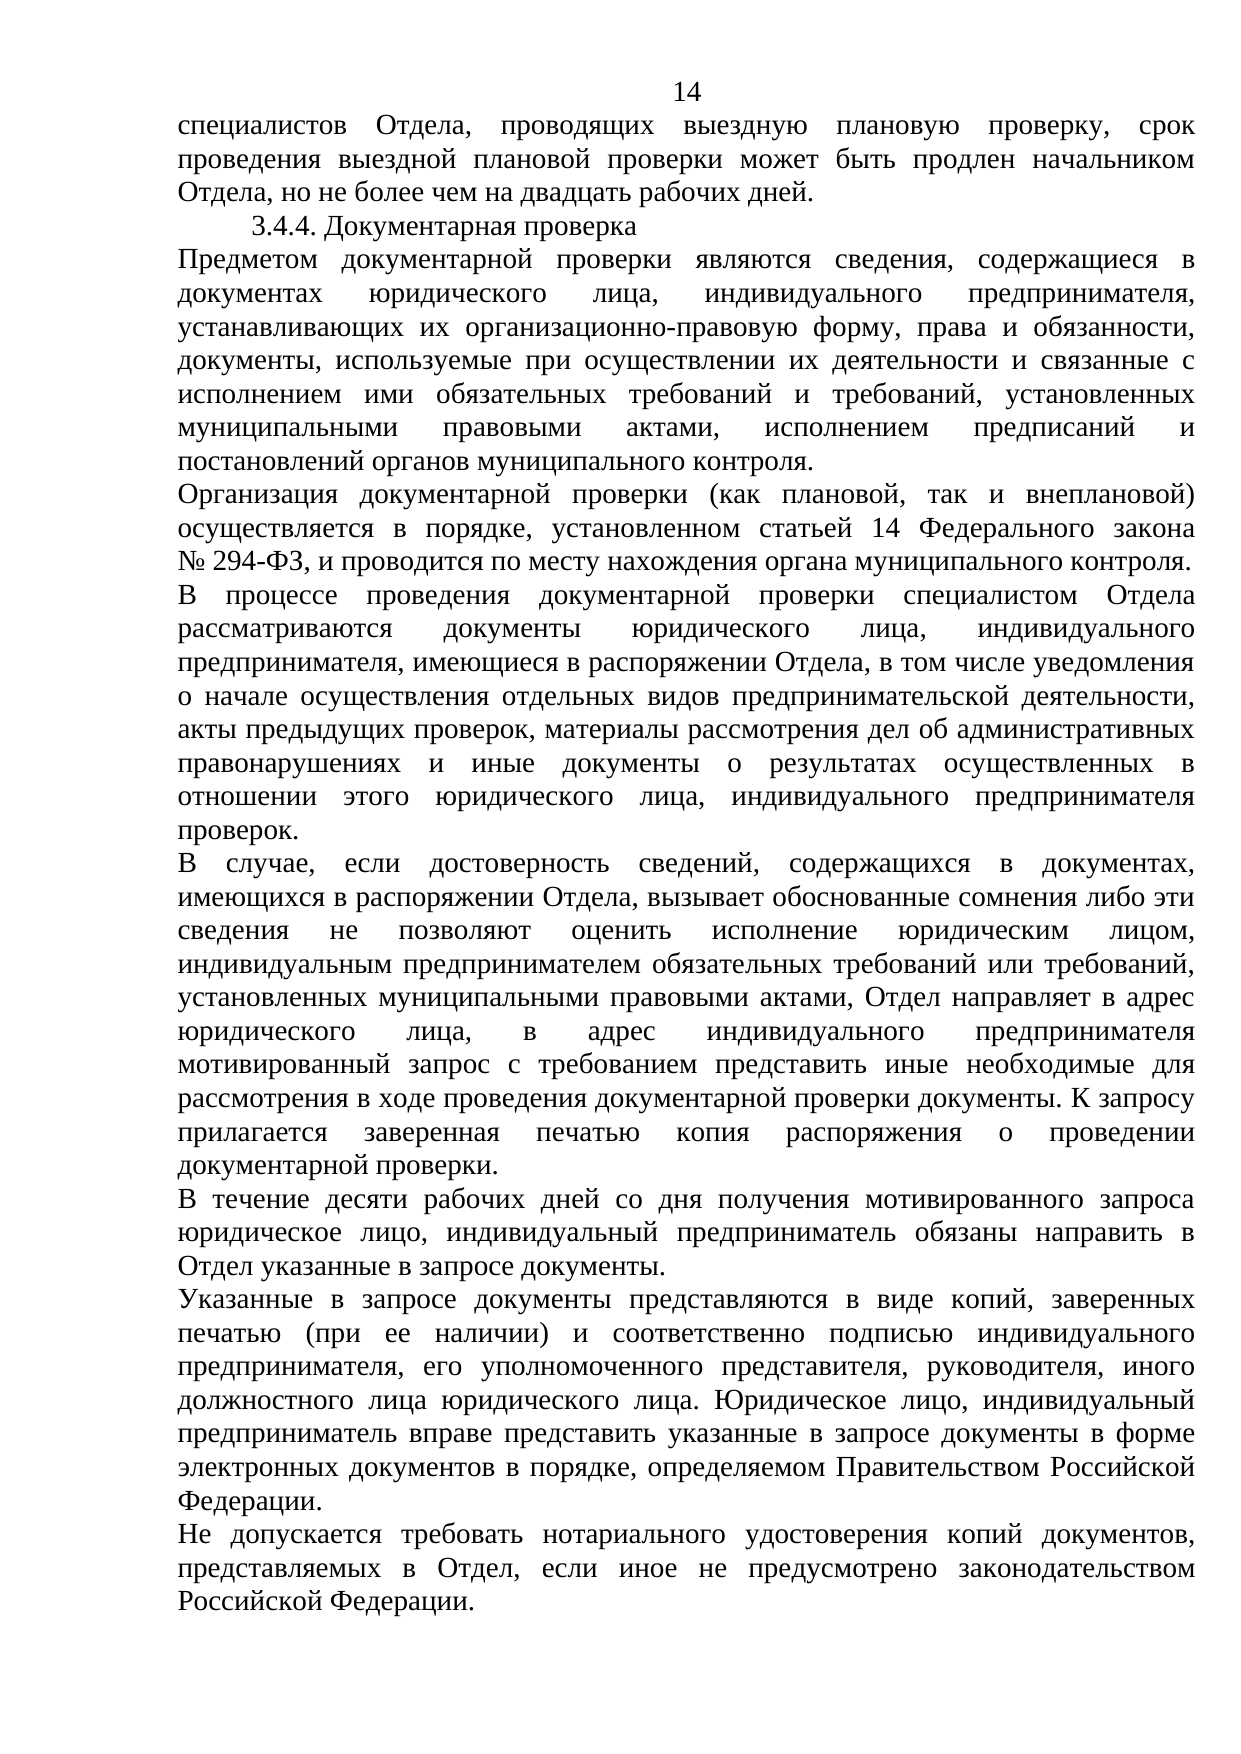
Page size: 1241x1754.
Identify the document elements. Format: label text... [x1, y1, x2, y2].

text Указанные в запросе документы представляются в виде копий, заверенных печатью (при ее наличии) и соответственно подписью индивидуального предпринимателя, его уполномоченного представителя, руководителя, иного должностного лица юридического лица. Юридическое лицо, индивидуальный предприниматель вправе представить указанные в запросе документы в форме электронных документов в порядке, определяемом Правительством Российской Федерации. [177, 1281, 1196, 1516]
text В процессе проведения документарной проверки специалистом Отдела рассматриваются документы юридического лица, индивидуального предпринимателя, имеющиеся в распоряжении Отдела, в том числе уведомления о начале осуществления отдельных видов предпринимательской деятельности, акты предыдущих проверок, материалы рассмотрения дел об административных правонарушениях и иные документы о результатах осуществленных в отношении этого юридического лица, индивидуального предпринимателя проверок. [177, 577, 1196, 845]
text В случае, если достоверность сведений, содержащихся в документах, имеющихся в распоряжении Отдела, вызывает обоснованные сомнения либо эти сведения не позволяют оценить исполнение юридическим лицом, индивидуальным предпринимателем обязательных требований или требований, установленных муниципальными правовыми актами, Отдел направляет в адрес юридического лица, в адрес индивидуального предпринимателя мотивированный запрос с требованием представить иные необходимые для рассмотрения в ходе проведения документарной проверки документы. К запросу прилагается заверенная печатью копия распоряжения о проведении документарной проверки. [177, 845, 1196, 1181]
text Не допускается требовать нотариального удостоверения копий документов, представляемых в Отдел, если иное не предусмотрено законодательством Российской Федерации. [177, 1516, 1196, 1617]
text Организация документарной проверки (как плановой, так и внеплановой) осуществляется в порядке, установленном статьей 14 Федерального закона № 294-ФЗ, и проводится по месту нахождения органа муниципального контроля. [177, 476, 1196, 577]
text Предметом документарной проверки являются сведения, содержащиеся в документах юридического лица, индивидуального предпринимателя, устанавливающих их организационно-правовую форму, права и обязанности, документы, используемые при осуществлении их деятельности и связанные с исполнением ими обязательных требований и требований, установленных муниципальными правовыми актами, исполнением предписаний и постановлений органов муниципального контроля. [177, 242, 1196, 476]
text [177, 107, 1196, 208]
text 3.4.4. Документарная проверка [177, 208, 1196, 242]
text В течение десяти рабочих дней со дня получения мотивированного запроса юридическое лицо, индивидуальный предприниматель обязаны направить в Отдел указанные в запросе документы. [177, 1181, 1196, 1281]
